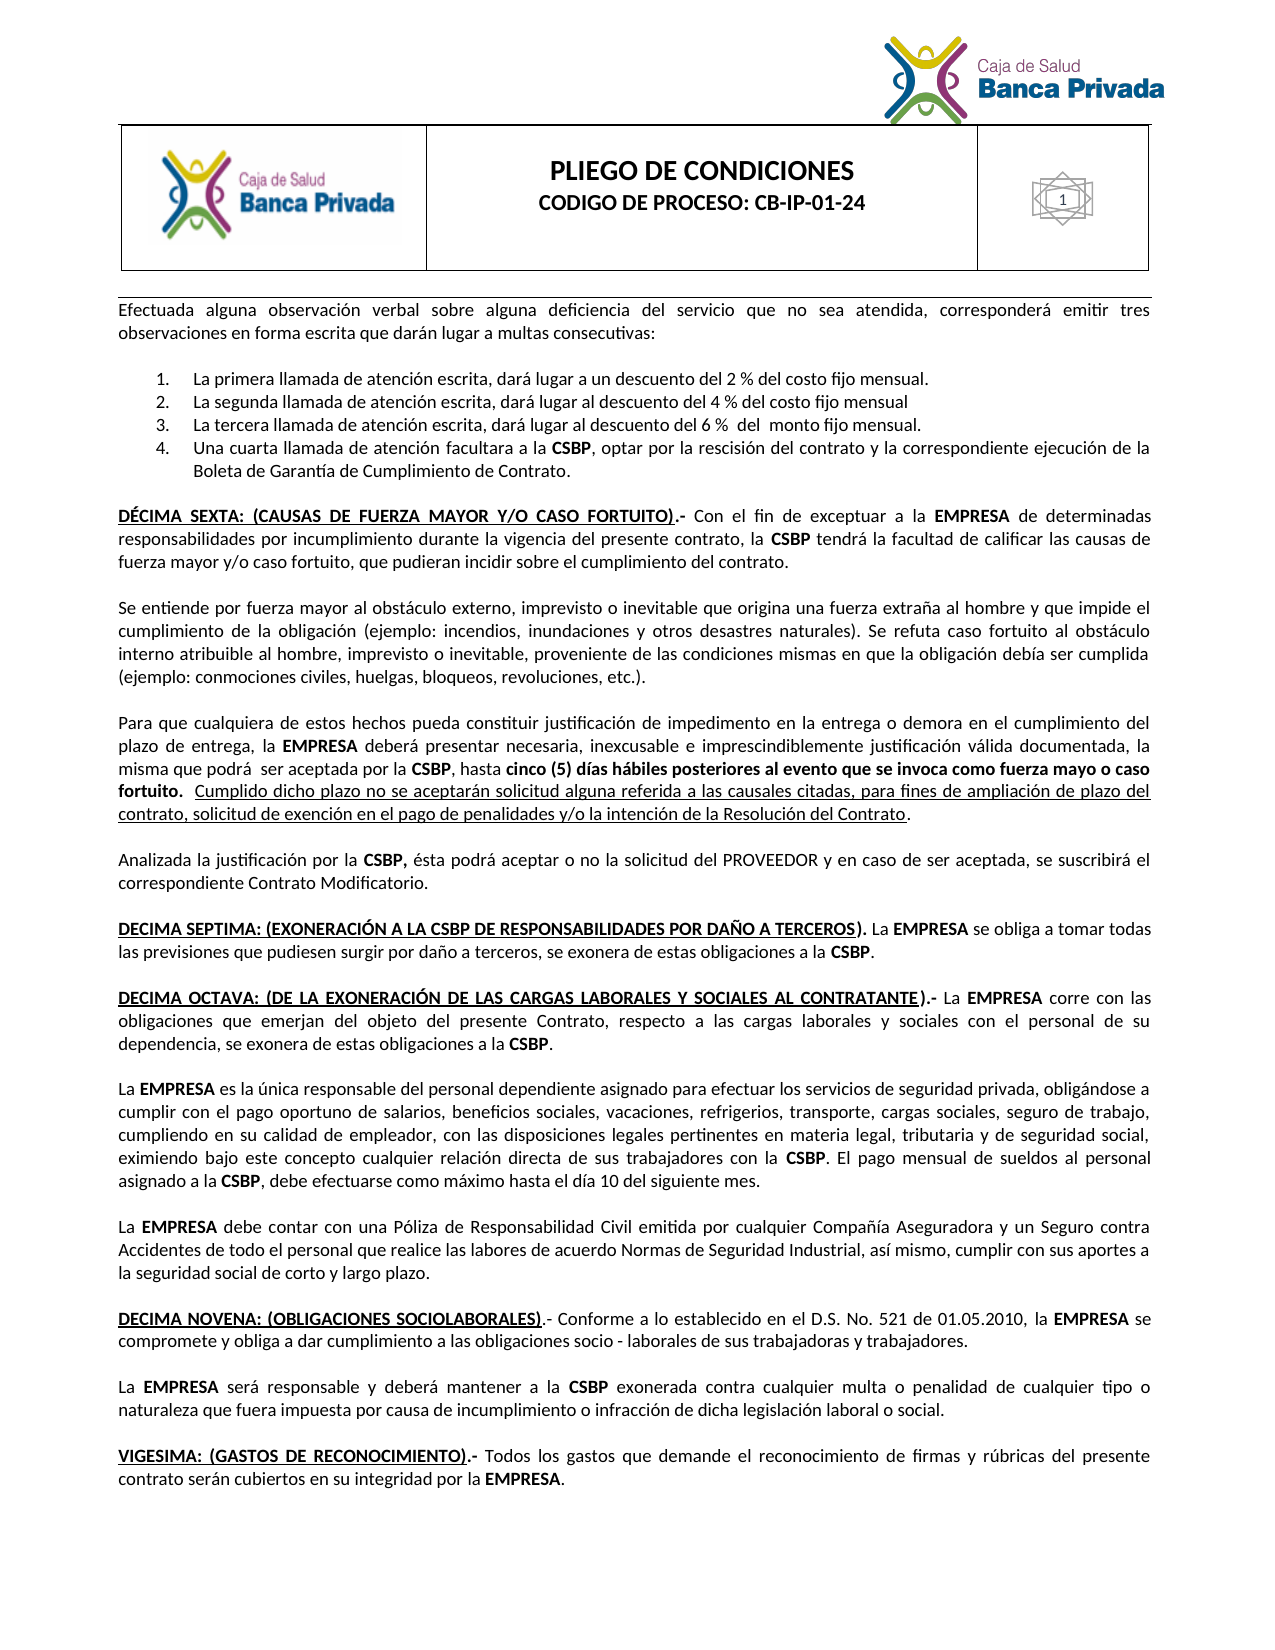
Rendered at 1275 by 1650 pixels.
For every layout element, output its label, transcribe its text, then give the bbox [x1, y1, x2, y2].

text DECIMA NOVENA: (OBLIGACIONES SOCIOLABORALES).- Conforme a lo establecido en el D.S. No. 521 de 01.05.2010, la EMPRESA se compromete y obliga a dar cumplimiento a las obligaciones socio - laborales de sus trabajadoras y trabajadores. [118, 1307, 1152, 1352]
picture [873, 126, 977, 135]
list La segunda llamada de atención escrita, dará lugar al descuento del 4 % del costo fijo mensual [156, 390, 1152, 413]
text La EMPRESA es la única responsable del personal dependiente asignado para efectuar los servicios de seguridad privada, obligándose a cumplir con el pago oportuno de salarios, beneficios sociales, vacaciones, refrigerios, transporte, cargas sociales, seguro de trabajo, cumpliendo en su calidad de empleador, con las disposiciones legales pertinentes en materia legal, tributaria y de seguridad social, eximiendo bajo este concepto cualquier relación directa de sus trabajadores con la CSBP. El pago mensual de sueldos al personal asignado a la CSBP, debe efectuarse como máximo hasta el día 10 del siguiente mes. [118, 1077, 1152, 1192]
text La EMPRESA será responsable y deberá mantener a la CSBP exonerada contra cualquier multa o penalidad de cualquier tipo o naturaleza que fuera impuesta por causa de incumplimiento o infracción de dicha legislación laboral o social. [118, 1375, 1152, 1421]
picture [873, 28, 1177, 135]
text Analizada la justificación por la CSBP, ésta podrá aceptar o no la solicitud del PROVEEDOR y en caso de ser aceptada, se suscribirá el correspondiente Contrato Modificatorio. [118, 848, 1152, 894]
list La tercera llamada de atención escrita, dará lugar al descuento del 6 % del monto fijo mensual. [156, 413, 1152, 436]
text DECIMA SEPTIMA: (EXONERACIÓN A LA CSBP DE RESPONSABILIDADES POR DAÑO A TERCEROS). La EMPRESA se obliga a tomar todas las previsiones que pudiesen surgir por daño a terceros, se exonera de estas obligaciones a la CSBP. [118, 917, 1152, 963]
text Para que cualquiera de estos hechos pueda constituir justificación de impedimento en la entrega o demora en el cumplimiento del plazo de entrega, la EMPRESA deberá presentar necesaria, inexcusable e imprescindiblemente justificación válida documentada, la misma que podrá ser aceptada por la CSBP, hasta cinco (5) días hábiles posteriores al evento que se invoca como fuerza mayo o caso fortuito. Cumplido dicho plazo no se aceptarán solicitud alguna referida a las causales citadas, para fines de ampliación de plazo del contrato, solicitud de exención en el pago de penalidades y/o la intención de la Resolución del Contrato. [118, 711, 1152, 825]
text La EMPRESA debe contar con una Póliza de Responsabilidad Civil emitida por cualquier Compañía Aseguradora y un Seguro contra Accidentes de todo el personal que realice las labores de acuerdo Normas de Seguridad Industrial, así mismo, cumplir con sus aportes a la seguridad social de corto y largo plazo. [118, 1215, 1152, 1284]
list Una cuarta llamada de atención facultara a la CSBP, optar por la rescisión del contrato y la correspondiente ejecución de la Boleta de Garantía de Cumplimiento de Contrato. [156, 436, 1152, 482]
text DÉCIMA SEXTA: (CAUSAS DE FUERZA MAYOR Y/O CASO FORTUITO).- Con el fin de exceptuar a la EMPRESA de determinadas responsabilidades por incumplimiento durante la vigencia del presente contrato, la CSBP tendrá la facultad de calificar las causas de fuerza mayor y/o caso fortuito, que pudieran incidir sobre el cumplimiento del contrato. [118, 504, 1152, 573]
list La primera llamada de atención escrita, dará lugar a un descuento del 2 % del costo fijo mensual. [156, 367, 1152, 390]
text DECIMA OCTAVA: (DE LA EXONERACIÓN DE LAS CARGAS LABORALES Y SOCIALES AL CONTRATANTE).- La EMPRESA corre con las obligaciones que emerjan del objeto del presente Contrato, respecto a las cargas laborales y sociales con el personal de su dependencia, se exonera de estas obligaciones a la CSBP. [118, 986, 1152, 1054]
text Se entiende por fuerza mayor al obstáculo externo, imprevisto o inevitable que origina una fuerza extraña al hombre y que impide el cumplimiento de la obligación (ejemplo: incendios, inundaciones y otros desastres naturales). Se refuta caso fortuito al obstáculo interno atribuible al hombre, imprevisto o inevitable, proveniente de las condiciones mismas en que la obligación debía ser cumplida (ejemplo: conmociones civiles, huelgas, bloqueos, revoluciones, etc.). [118, 596, 1152, 688]
picture [147, 126, 403, 245]
picture [978, 126, 1148, 135]
text Efectuada alguna observación verbal sobre alguna deficiencia del servicio que no sea atendida, corresponderá emitir tres observaciones en forma escrita que darán lugar a multas consecutivas: [118, 298, 1152, 344]
text VIGESIMA: (GASTOS DE RECONOCIMIENTO).- Todos los gastos que demande el reconocimiento de firmas y rúbricas del presente contrato serán cubiertos en su integridad por la EMPRESA. [118, 1444, 1152, 1490]
